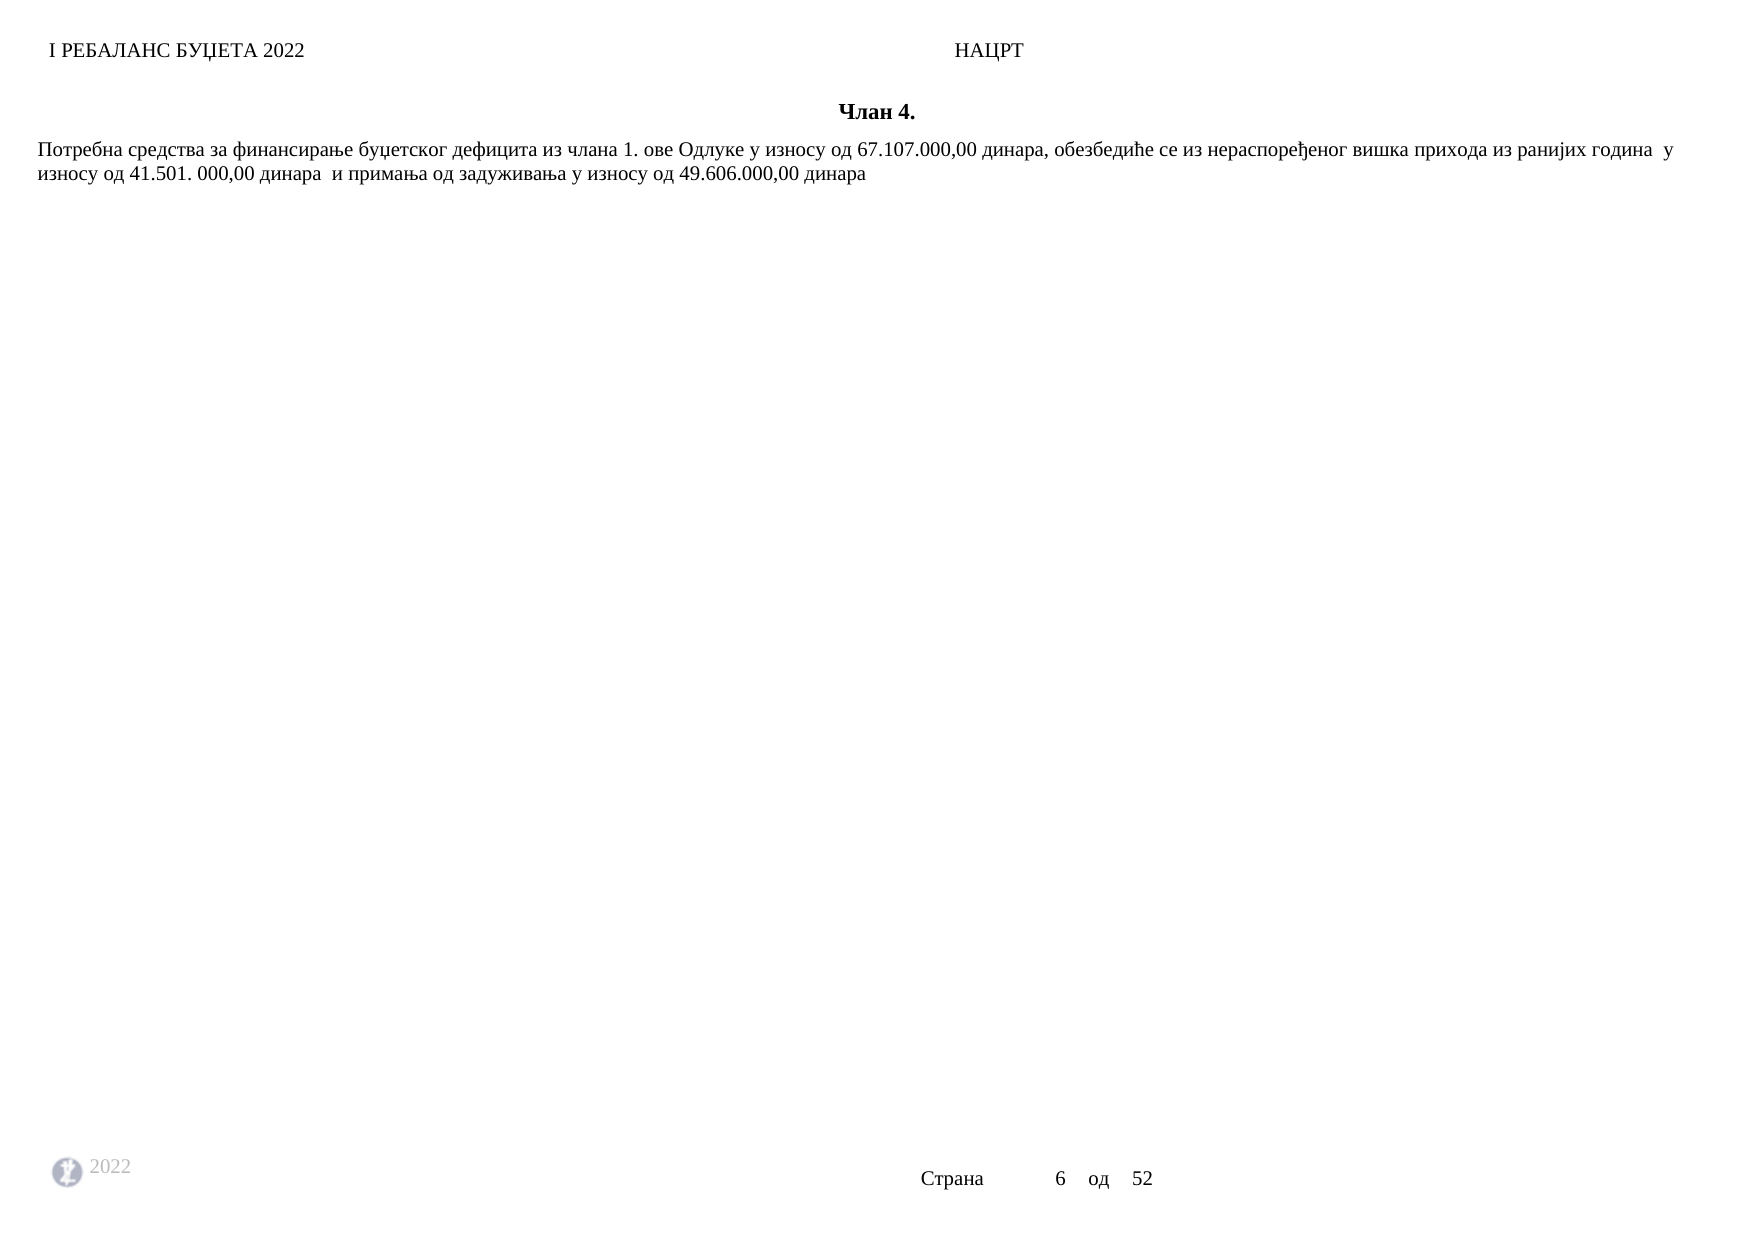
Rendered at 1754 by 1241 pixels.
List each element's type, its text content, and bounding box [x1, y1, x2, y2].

picture [48, 1154, 87, 1192]
text Потребна средства за финансирање буџетског дефицита из члана 1. ове Одлуке у износу од 67.107.000,00 динара, обезбедиће се из нераспоређеног вишка прихода из ранијих година у износу од 41.501. 000,00 динара и примања од задуживања у износу од 49.606.000,00 динара [37, 137, 1716, 185]
subtitle Члан 4. [112, 98, 1641, 124]
